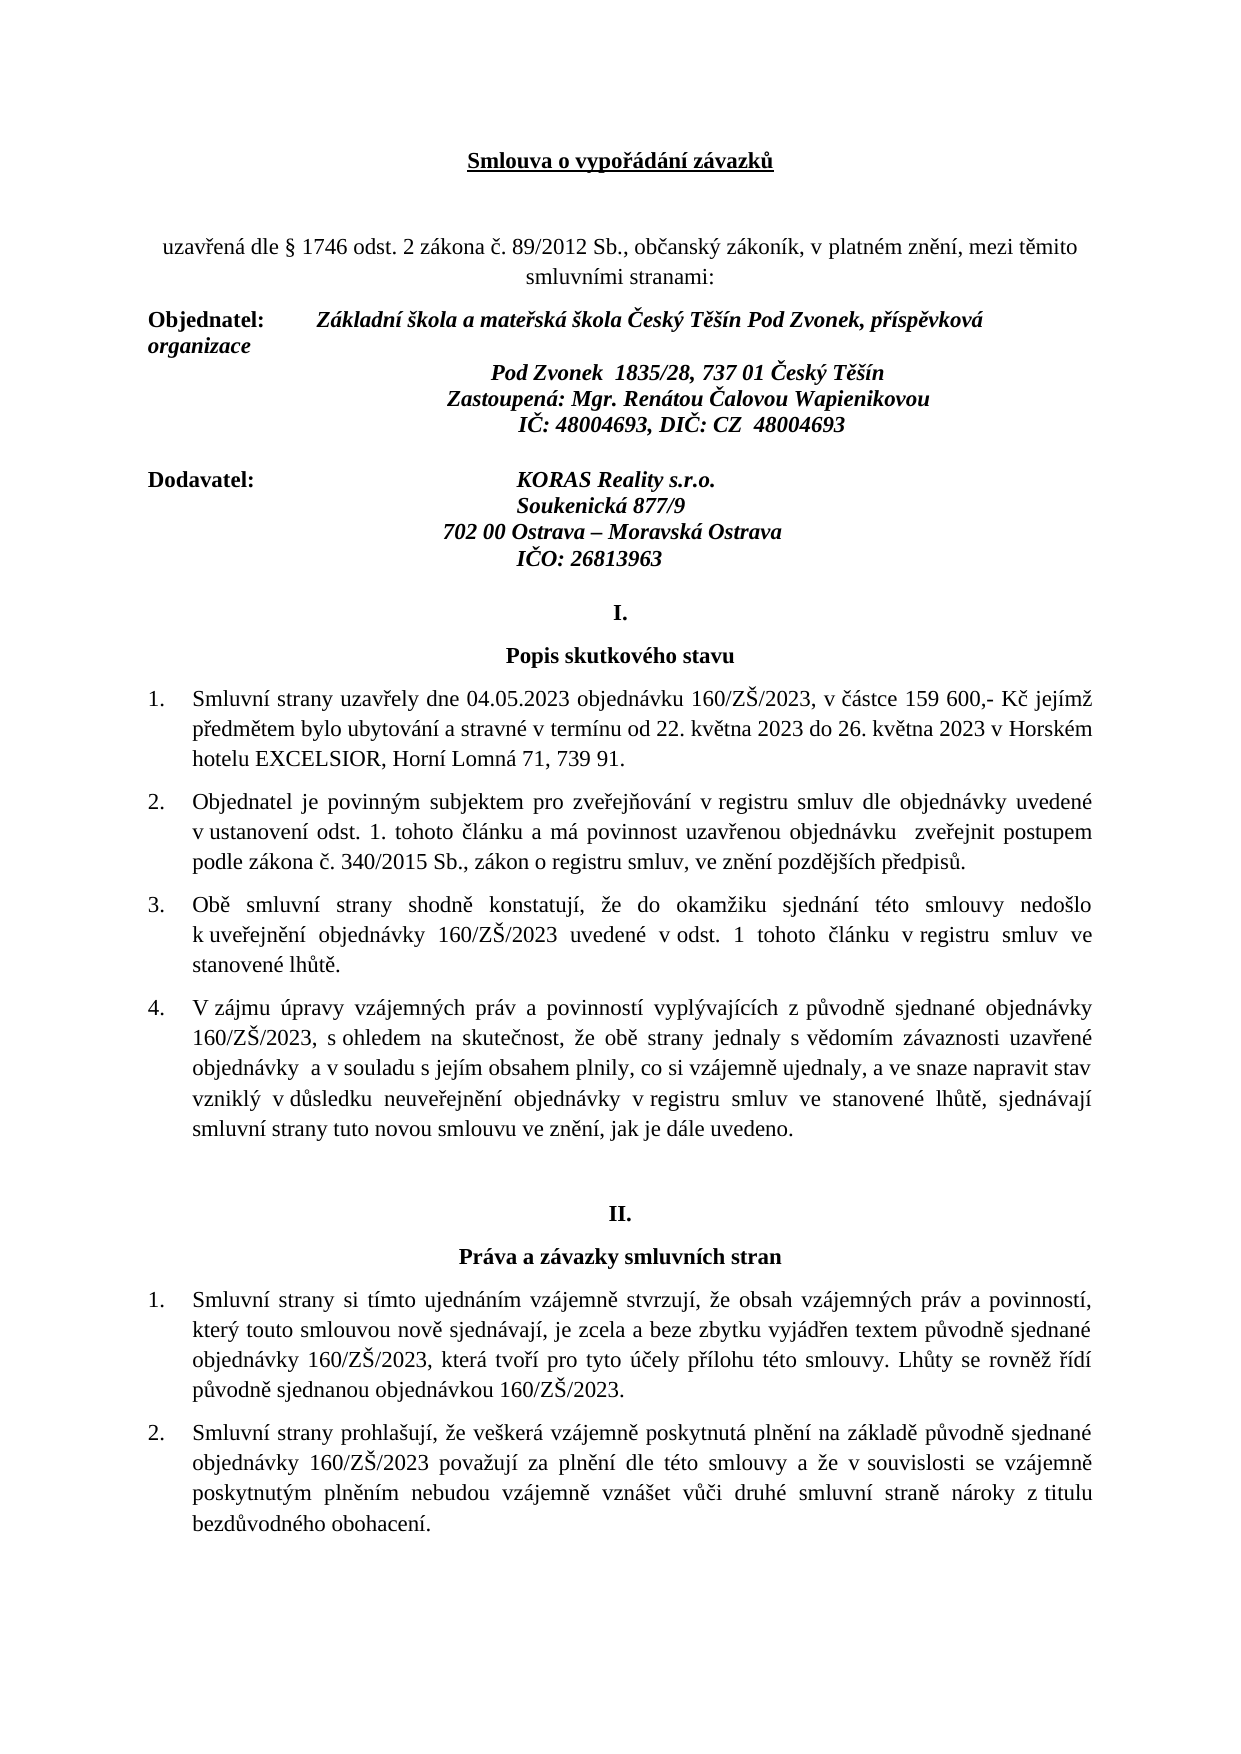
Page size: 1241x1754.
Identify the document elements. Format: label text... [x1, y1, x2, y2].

text uzavřená dle § 1746 odst. 2 zákona č. 89/2012 Sb., občanský zákoník, v platném znění, mezi těmito smluvními stranami: [148, 233, 1093, 289]
list Smluvní strany prohlašují, že veškerá vzájemně poskytnutá plnění na základě původně sjednané objednávky 160/ZŠ/2023 považují za plnění dle této smlouvy a že v souvislosti se vzájemně poskytnutým plněním nebudou vzájemně vznášet vůči druhé smluvní straně nároky z titulu bezdůvodného obohacení. [148, 1419, 1093, 1536]
text Práva a závazky smluvních stran [148, 1243, 1093, 1269]
text I. [148, 599, 1093, 626]
list Objednatel je povinným subjektem pro zveřejňování v registru smluv dle objednávky uvedené v ustanovení odst. 1. tohoto článku a má povinnost uzavřenou objednávku zveřejnit postupem podle zákona č. 340/2015 Sb., zákon o registru smluv, ve znění pozdějších předpisů. [148, 788, 1093, 874]
list V zájmu úpravy vzájemných práv a povinností vyplývajících z původně sjednané objednávky 160/ZŠ/2023, s ohledem na skutečnost, že obě strany jednaly s vědomím závaznosti uzavřené objednávky a v souladu s jejím obsahem plnily, co si vzájemně ujednaly, a ve snaze napravit stav vzniklý v důsledku neuveřejnění objednávky v registru smluv ve stanovené lhůtě, sjednávají smluvní strany tuto novou smlouvu ve znění, jak je dále uvedeno. [148, 994, 1093, 1141]
text IČO: 26813963 [443, 545, 1093, 571]
text II. [148, 1200, 1093, 1227]
text 702 00 Ostrava – Moravská Ostrava [369, 518, 1093, 545]
text Popis skutkového stavu [148, 642, 1093, 668]
text Soukenická 877/9 [443, 492, 1093, 518]
text IČ: 48004693, DIČ: CZ 48004693 [148, 411, 1093, 438]
list Obě smluvní strany shodně konstatují, že do okamžiku sjednání této smlouvy nedošlo k uveřejnění objednávky 160/ZŠ/2023 uvedené v odst. 1 tohoto článku v registru smluv ve stanovené lhůtě. [148, 891, 1093, 978]
text Dodavatel: KORAS Reality s.r.o. [148, 466, 1093, 492]
list Smluvní strany uzavřely dne 04.05.2023 objednávku 160/ZŠ/2023, v částce 159 600,- Kč jejímž předmětem bylo ubytování a stravné v termínu od 22. května 2023 do 26. května 2023 v Horském hotelu EXCELSIOR, Horní Lomná 71, 739 91. [148, 684, 1093, 771]
title Smlouva o vypořádání závazků [148, 148, 1093, 174]
text Pod Zvonek 1835/28, 737 01 Český Těšín [148, 359, 1093, 385]
list Smluvní strany si tímto ujednáním vzájemně stvrzují, že obsah vzájemných práv a povinností, který touto smlouvou nově sjednávají, je zcela a beze zbytku vyjádřen textem původně sjednané objednávky 160/ZŠ/2023, která tvoří pro tyto účely přílohu této smlouvy. Lhůty se rovněž řídí původně sjednanou objednávkou 160/ZŠ/2023. [148, 1286, 1093, 1403]
text Objednatel: Základní škola a mateřská škola Český Těšín Pod Zvonek, příspěvková organizace [148, 306, 1093, 359]
text Zastoupená: Mgr. Renátou Čalovou Wapienikovou [148, 385, 1093, 411]
